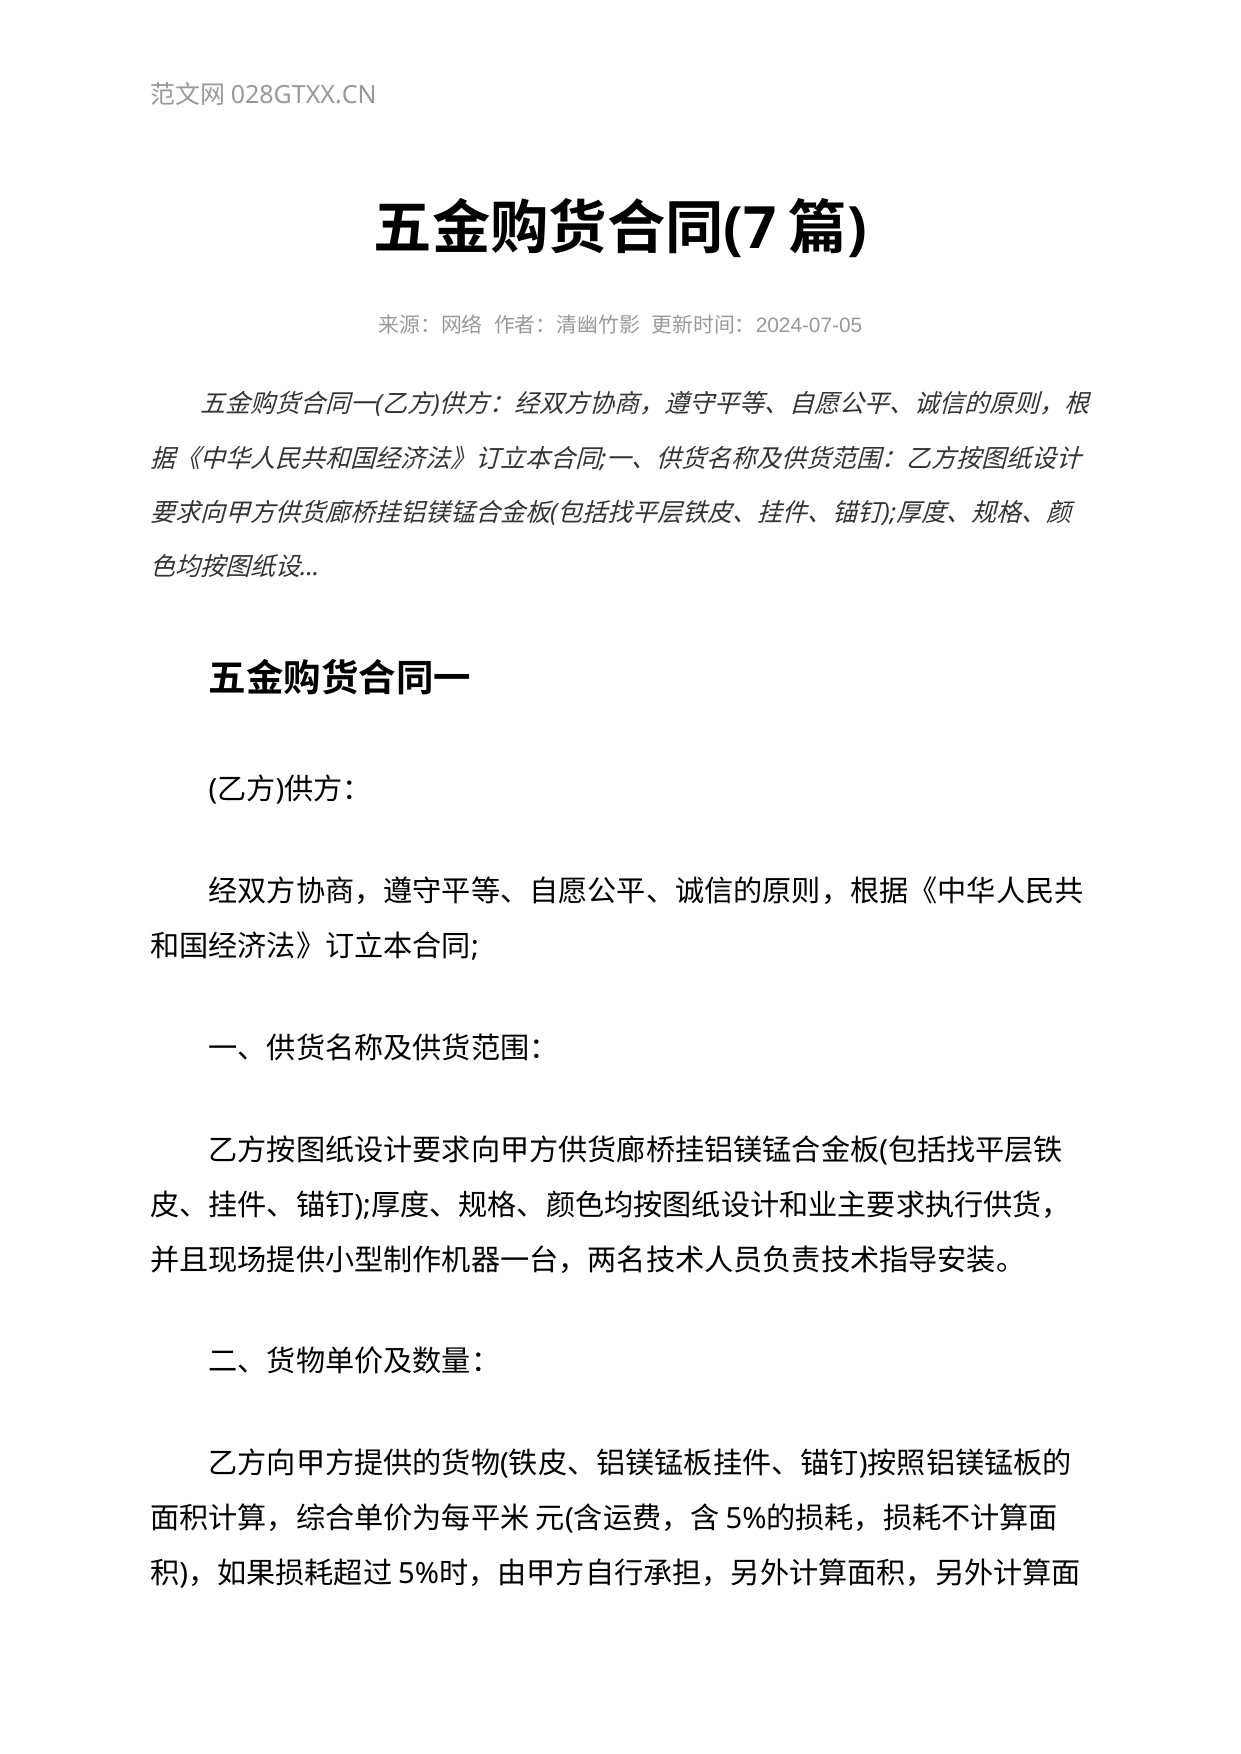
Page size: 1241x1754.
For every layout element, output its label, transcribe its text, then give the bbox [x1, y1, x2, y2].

text 乙方按图纸设计要求向甲方供货廊桥挂铝镁锰合金板(包括找平层铁皮、挂件、锚钉);厚度、规格、颜色均按图纸设计和业主要求执行供货，并且现场提供小型制作机器一台，两名技术人员负责技术指导安装。 [150, 1126, 1090, 1278]
text 五金购货合同一 [150, 648, 1090, 702]
subtitle 五金购货合同(7篇) [150, 181, 1090, 266]
text 经双方协商，遵守平等、自愿公平、诚信的原则，根据《中华人民共和国经济法》订立本合同; [150, 867, 1090, 965]
text 来源：网络 作者：清幽竹影 更新时间：2024-07-05 [150, 313, 1090, 337]
text 五金购货合同一(乙方)供方：经双方协商，遵守平等、自愿公平、诚信的原则，根据《中华人民共和国经济法》订立本合同;一、供货名称及供货范围：乙方按图纸设计要求向甲方供货廊桥挂铝镁锰合金板(包括找平层铁皮、挂件、锚钉);厚度、规格、颜色均按图纸设... [150, 384, 1090, 583]
text 二、货物单价及数量： [150, 1338, 1090, 1380]
text 一、供货名称及供货范围： [150, 1024, 1090, 1067]
text (乙方)供方： [150, 766, 1090, 808]
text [150, 1440, 1090, 1592]
